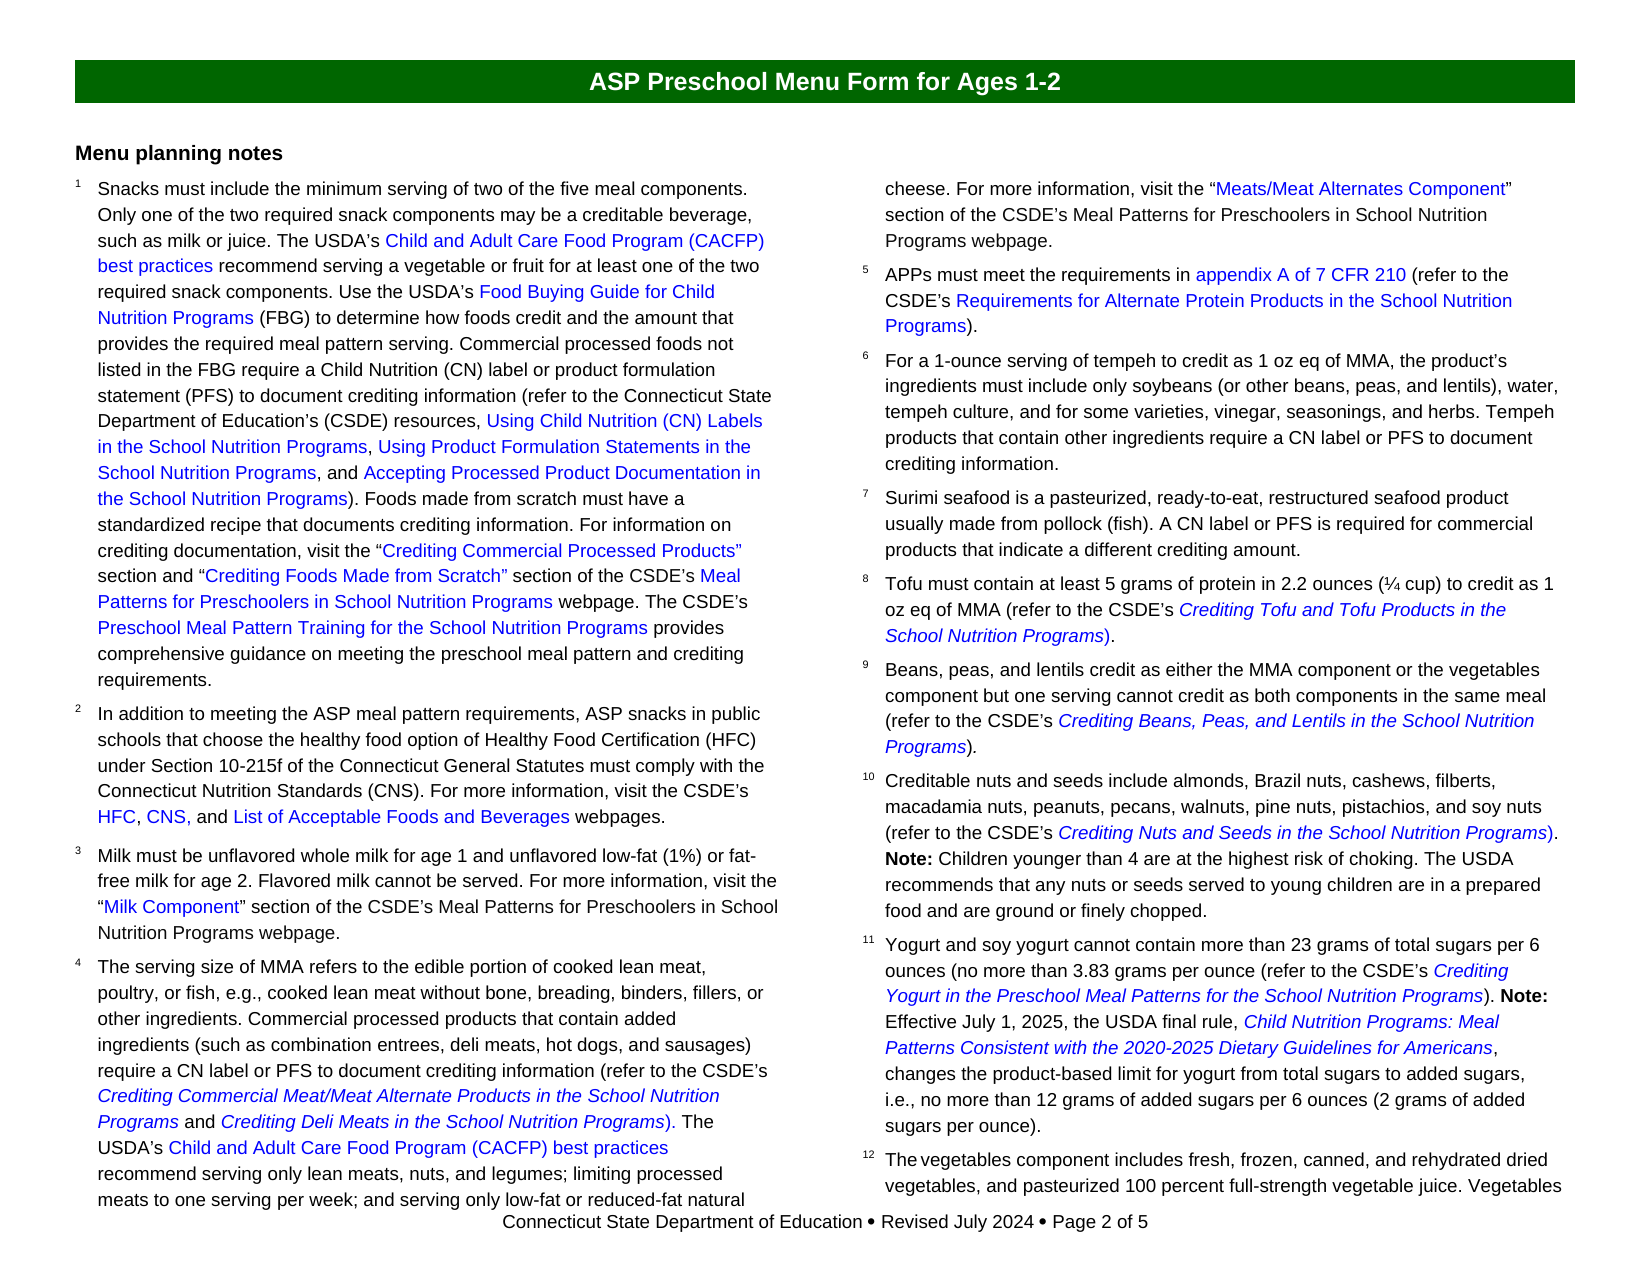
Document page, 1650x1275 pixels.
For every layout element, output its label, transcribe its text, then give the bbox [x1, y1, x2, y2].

text 3 Milk must be unflavored whole milk for age 1 and unflavored low-fat (1%) or fat-free milk for age 2. Flavored milk cannot be served. For more information, visit the “Milk Component” section of the CSDE’s Meal Patterns for Preschoolers in School Nutrition Programs webpage. [75, 844, 780, 943]
text Menu planning notes [75, 141, 1575, 164]
text 6 For a 1-ounce serving of tempeh to credit as 1 oz eq of MMA, the product’s ingredients must include only soybeans (or other beans, peas, and lentils), water, tempeh culture, and for some varieties, vinegar, seasonings, and herbs. Tempeh products that contain other ingredients require a CN label or PFS to document crediting information. [862, 349, 1560, 474]
text 4 The serving size of MMA refers to the edible portion of cooked lean meat, poultry, or fish, e.g., cooked lean meat without bone, breading, binders, fillers, or other ingredients. Commercial processed products that contain added ingredients (such as combination entrees, deli meats, hot dogs, and sausages) require a CN label or PFS to document crediting information (refer to the CSDE’s Crediting Commercial Meat/Meat Alternate Products in the School Nutrition Programs and Crediting Deli Meats in the School Nutrition Programs). The USDA’s recommend serving only lean meats, nuts, and legumes; limiting processed meats to one serving per week; and serving only low-fat or reduced-fat natural cheese. For more information, visit the “Meats/Meat Alternates Component” section of the CSDE’s Meal Patterns for Preschoolers in School Nutrition Programs webpage. [75, 956, 770, 1210]
text 5 APPs must meet the requirements in appendix A of 7 CFR 210 (refer to the CSDE’s Requirements for Alternate Protein Products in the School Nutrition Programs). [862, 263, 1558, 337]
text 1 Snacks must include the minimum serving of two of the five meal components. Only one of the two required snack components may be a creditable beverage, such as milk or juice. The USDA’s Child and Adult Care Food Program (CACFP) best practices recommend serving a vegetable or fruit for at least one of the two required snack components. Use the USDA’s Food Buying Guide for Child Nutrition Programs (FBG) to determine how foods credit and the amount that provides the required meal pattern serving. Commercial processed foods not listed in the FBG require a Child Nutrition (CN) label or product formulation statement (PFS) to document crediting information (refer to the Connecticut State Department of Education’s (CSDE) resources, Using Child Nutrition (CN) Labels in the School Nutrition Programs, Using Product Formulation Statements in the School Nutrition Programs, and Accepting Processed Product Documentation in the School Nutrition Programs). Foods made from scratch must have a standardized recipe that documents crediting information. For information on crediting documentation, visit the “Crediting Commercial Processed Products” section and “Crediting Foods Made from Scratch” section of the CSDE’s Meal Patterns for Preschoolers in School Nutrition Programs webpage. The CSDE’s Preschool Meal Pattern Training for the School Nutrition Programs provides comprehensive guidance on meeting the preschool meal pattern and crediting requirements. [75, 178, 772, 690]
text 11 Yogurt and soy yogurt cannot contain more than 23 grams of total sugars per 6 ounces (no more than 3.83 grams per ounce (refer to the CSDE’s Crediting Yogurt in the Preschool Meal Patterns for the School Nutrition Programs). Note: Effective July 1, 2025, the USDA final rule, Child Nutrition Programs: Meal Patterns Consistent with the 2020-2025 Dietary Guidelines for Americans, changes the product-based limit for yogurt from total sugars to added sugars, i.e., no more than 12 grams of added sugars per 6 ounces (2 grams of added sugars per ounce). [862, 933, 1558, 1136]
text 10 Creditable nuts and seeds include almonds, Brazil nuts, cashews, filberts, macadamia nuts, peanuts, pecans, walnuts, pine nuts, pistachios, and soy nuts (refer to the CSDE’s Crediting Nuts and Seeds in the School Nutrition Programs). Note: Children younger than 4 are at the highest risk of choking. The USDA recommends that any nuts or seeds served to young children are in a prepared food and are ground or finely chopped. [862, 770, 1567, 921]
text 9 Beans, peas, and lentils credit as either the MMA component or the vegetables component but one serving cannot credit as both components in the same meal (refer to the CSDE’s Crediting Beans, Peas, and Lentils in the School Nutrition Programs). [862, 658, 1558, 758]
text 2 In addition to meeting the ASP meal pattern requirements, ASP snacks in public schools that choose the healthy food option of Healthy Food Certification (HFC) under Section 10-215f of the Connecticut General Statutes must comply with the Connecticut Nutrition Standards (CNS). For more information, visit the CSDE’s HFC, CNS, and List of Acceptable Foods and Beverages webpages. [75, 703, 772, 828]
text 7 Surimi seafood is a pasteurized, ready-to-eat, restructured seafood product usually made from pollock (fish). A CN label or PFS is required for commercial products that indicate a different crediting amount. [862, 487, 1558, 560]
text 8 Tofu must contain at least 5 grams of protein in 2.2 ounces (¼ cup) to credit as 1 oz eq of MMA (refer to the CSDE’s Crediting Tofu and Tofu Products in the School Nutrition Programs). [862, 573, 1558, 646]
